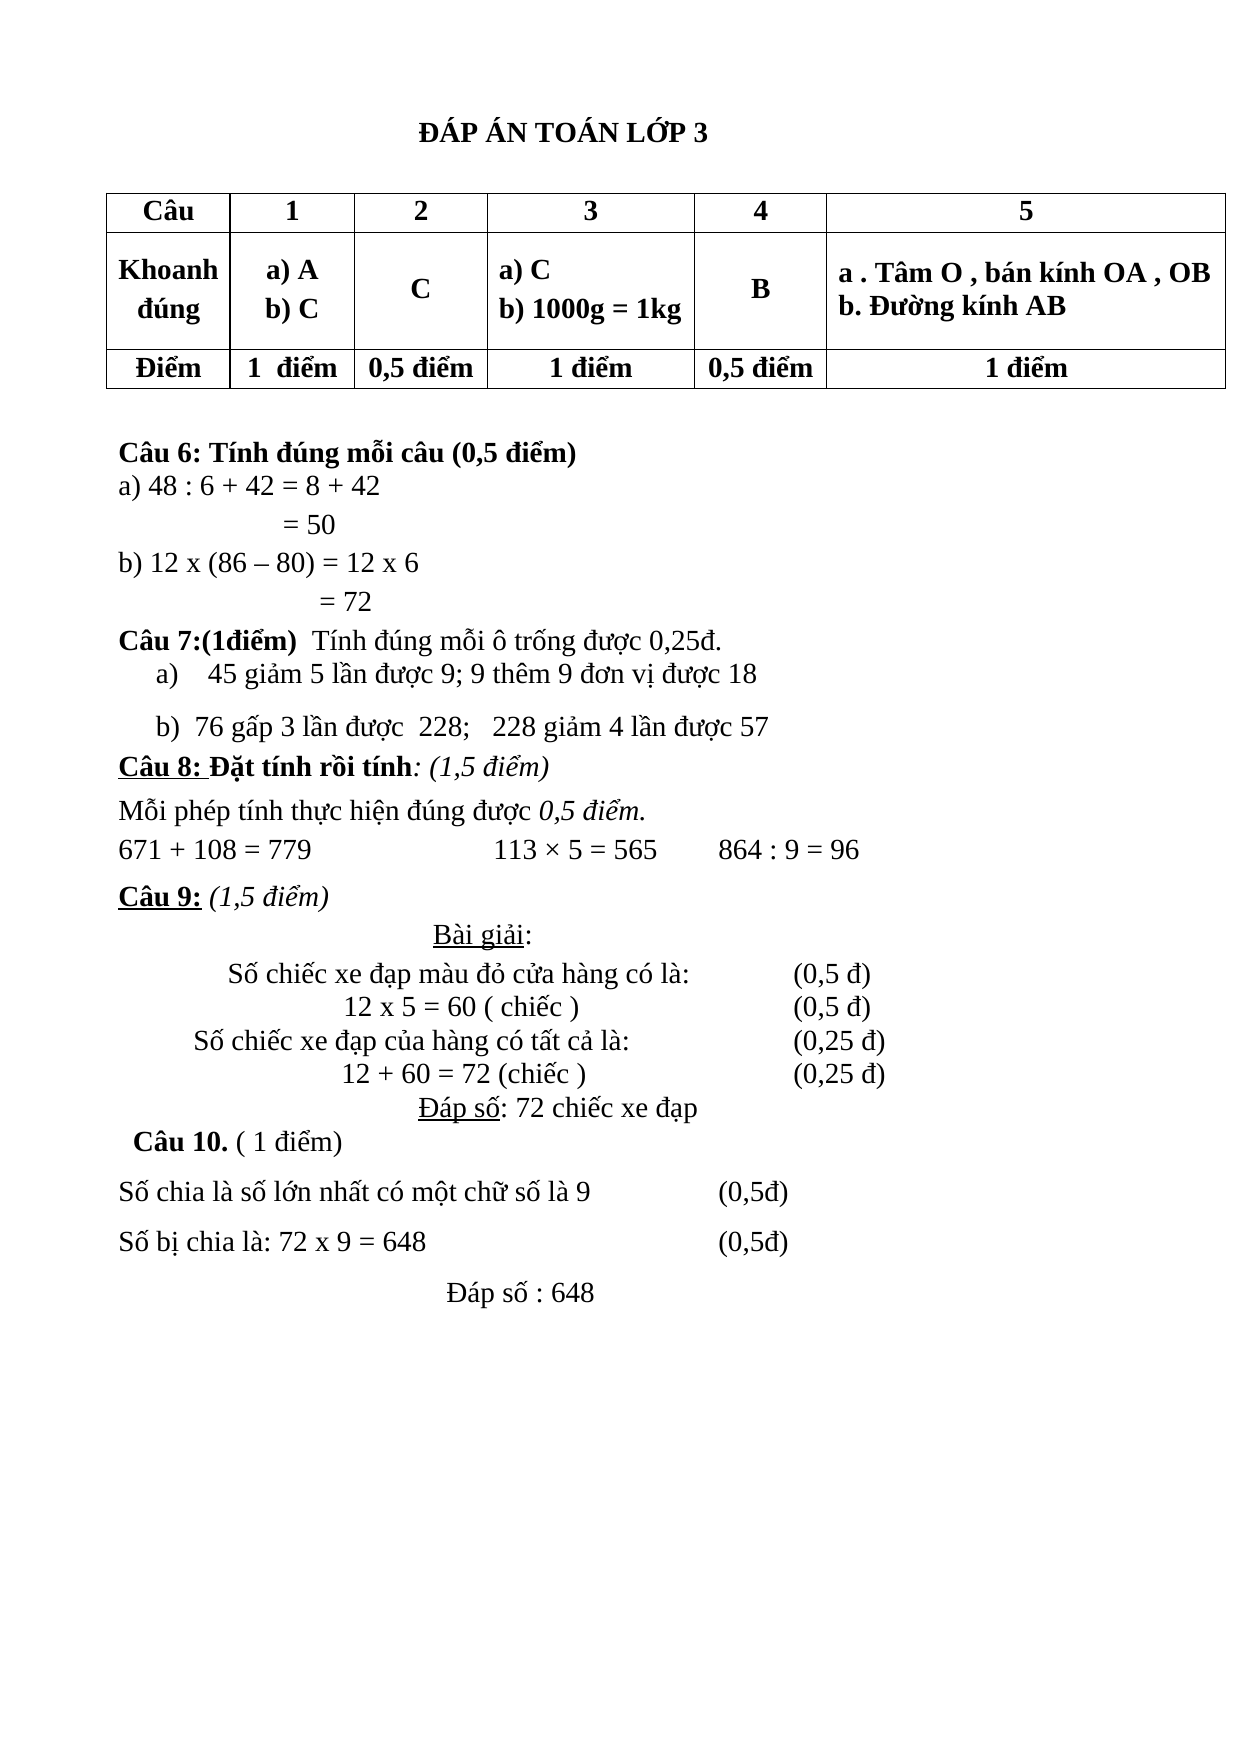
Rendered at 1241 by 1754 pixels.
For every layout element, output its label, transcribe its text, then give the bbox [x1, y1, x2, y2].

text Câu 8: Đặt tính rồi tính: (1,5 điểm) [118, 749, 1163, 782]
text Bài giải: [118, 917, 1163, 951]
text Mỗi phép tính thực hiện đúng được 0,5 điểm. [118, 793, 1163, 827]
table_cell 1 điểm [488, 350, 694, 388]
table_cell a) C b) 1000g = 1kg [488, 233, 694, 349]
text Câu 7:(1điểm) Tính đúng mỗi ô trống được 0,25đ. [118, 623, 1163, 656]
text = 72 [118, 584, 1163, 618]
table_cell a . Tâm O , bán kính OA , OB b. Đường kính AB [827, 233, 1225, 349]
table_cell Điểm [107, 350, 229, 388]
text Đáp số: 72 chiếc xe đạp [343, 1090, 1163, 1124]
text 12 + 60 = 72 (chiếc ) (0,25 đ) [268, 1057, 1163, 1090]
table_cell 0,5 điểm [355, 350, 487, 388]
text Số chiếc xe đạp của hàng có tất cả là: (0,25 đ) [118, 1023, 1163, 1057]
text Đáp số : 648 [118, 1275, 1163, 1308]
text Câu 9: (1,5 điểm) [118, 879, 1163, 912]
text Câu 6: Tính đúng mỗi câu (0,5 điểm) [118, 428, 1163, 468]
table_cell 1 điểm [827, 350, 1225, 388]
text Câu 10. ( 1 điểm) [118, 1124, 1163, 1157]
text 12 x 5 = 60 ( chiếc ) (0,5 đ) [343, 989, 1163, 1023]
table_header 2 [355, 194, 487, 232]
text a) 48 : 6 + 42 = 8 + 42 [118, 468, 1163, 502]
text = 50 [118, 507, 1163, 541]
table_header Câu [107, 194, 229, 232]
text Số bị chia là: 72 x 9 = 648 (0,5đ) [118, 1224, 1163, 1258]
table_cell 0,5 điểm [695, 350, 826, 388]
table_header 5 [827, 194, 1225, 232]
table_cell B [695, 233, 826, 349]
table_header 3 [488, 194, 694, 232]
table_cell C [355, 233, 487, 349]
table_cell 1 điểm [231, 350, 354, 388]
table_header 1 [231, 194, 354, 232]
list 45 giảm 5 lần được 9; 9 thêm 9 đơn vị được 18 [156, 656, 1163, 690]
table_header 4 [695, 194, 826, 232]
text b) 76 gấp 3 lần được 228; 228 giảm 4 lần được 57 [156, 709, 1163, 742]
text b) 12 x (86 – 80) = 12 x 6 [118, 546, 1163, 579]
text 671 + 108 = 779 113 × 5 = 565 864 : 9 = 96 [118, 832, 1163, 866]
text ĐÁP ÁN TOÁN LỚP 3 [343, 115, 1163, 149]
text Số chiếc xe đạp màu đỏ cửa hàng có là: (0,5 đ) [118, 956, 1163, 989]
table_cell Khoanh đúng [107, 233, 229, 349]
text Số chia là số lớn nhất có một chữ số là 9 (0,5đ) [118, 1174, 1163, 1208]
table_cell a) A b) C [231, 233, 354, 349]
